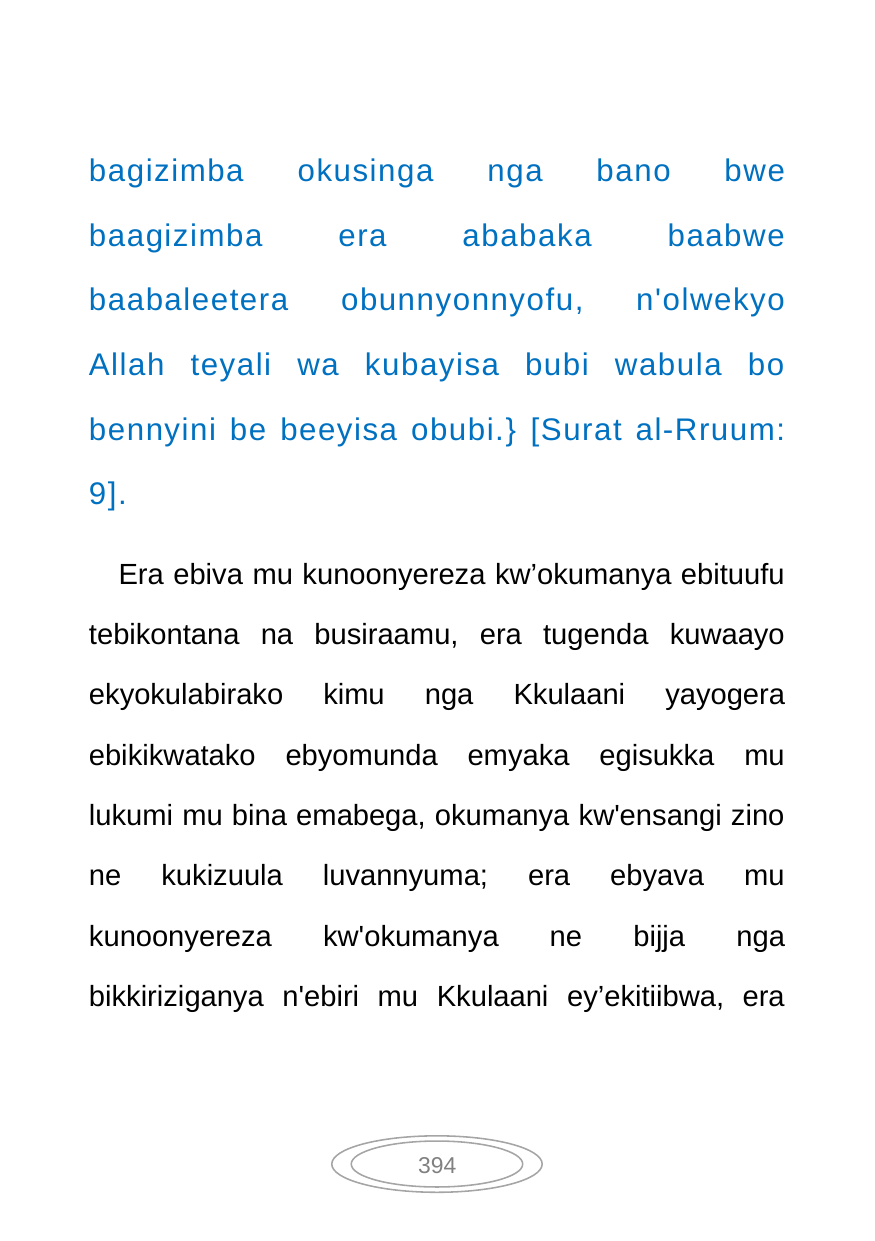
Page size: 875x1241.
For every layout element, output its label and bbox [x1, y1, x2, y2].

text [89, 557, 785, 1012]
subtitle [89, 152, 785, 511]
